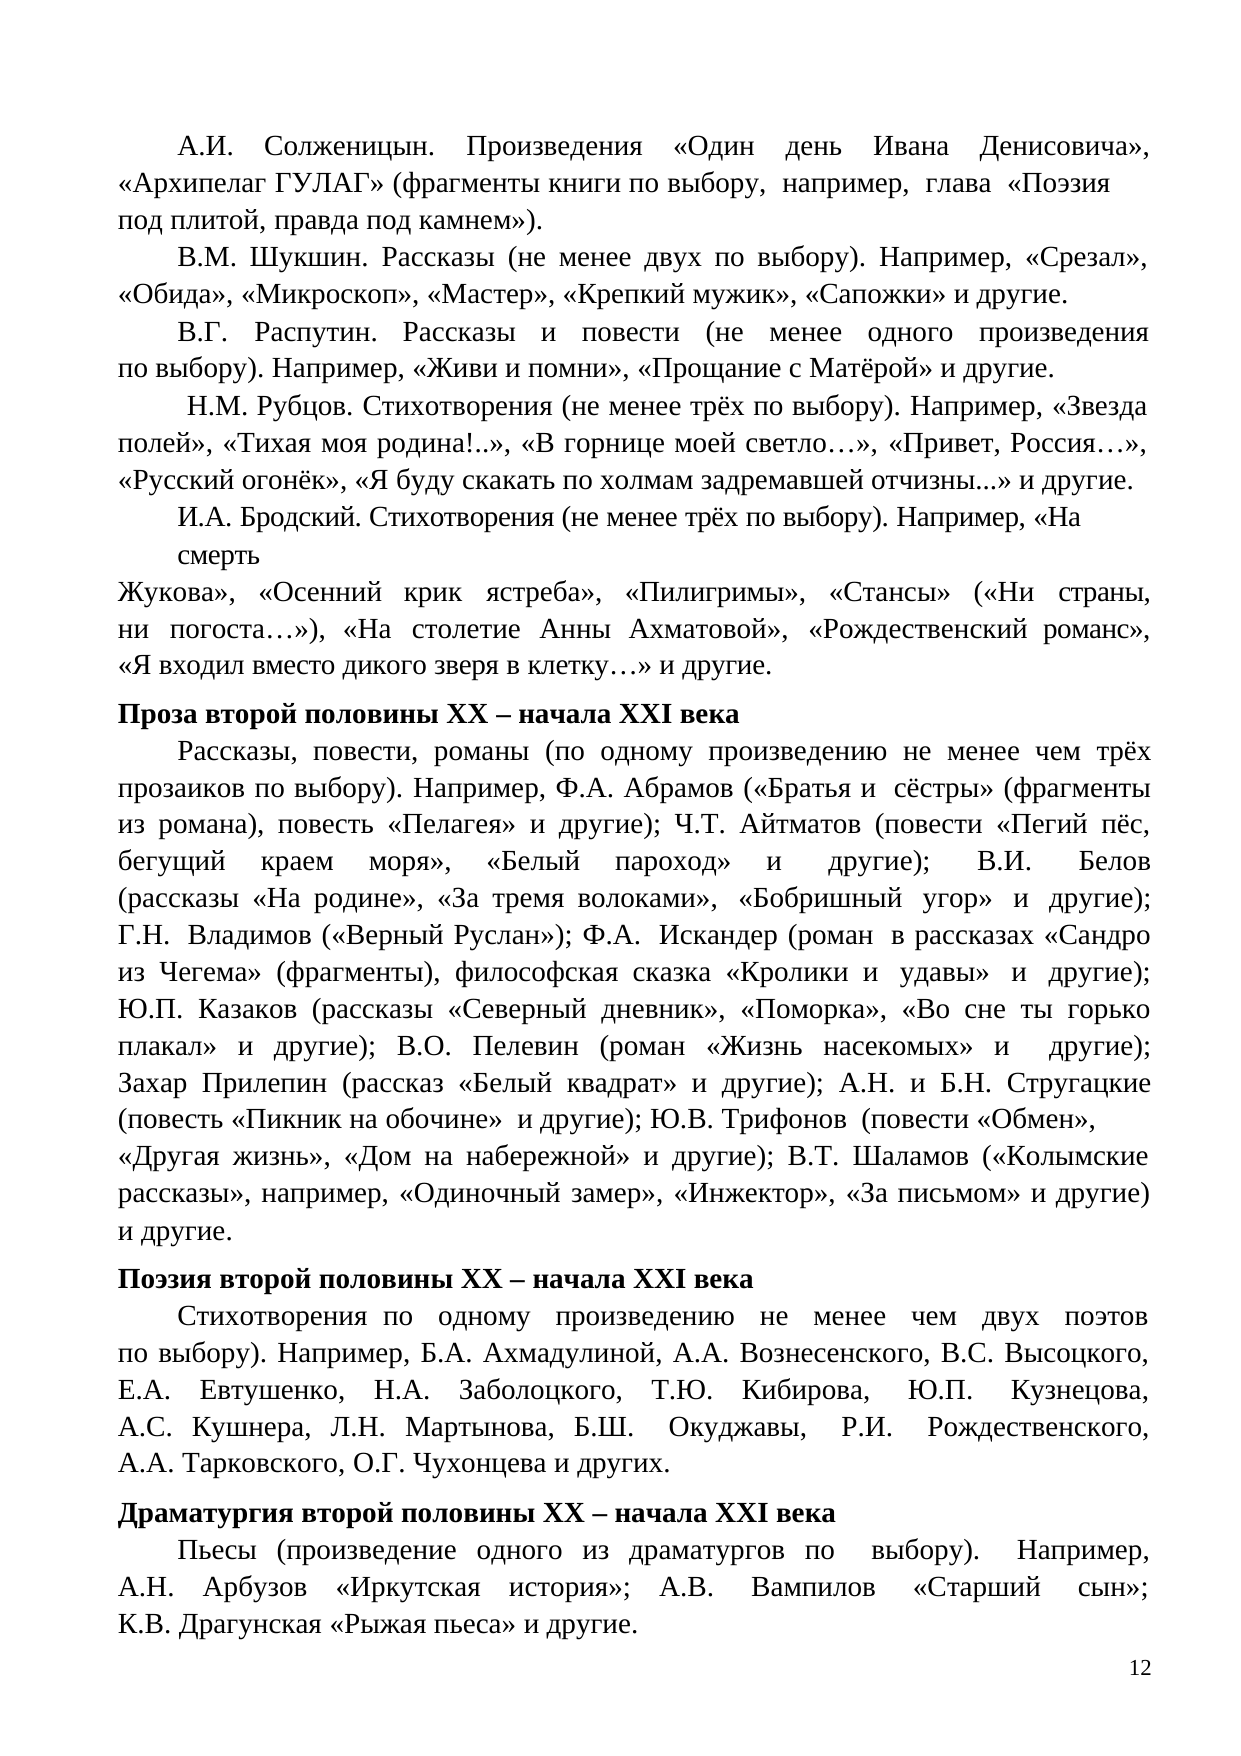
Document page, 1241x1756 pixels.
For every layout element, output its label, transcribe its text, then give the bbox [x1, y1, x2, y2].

text В.Г. Распутин. Рассказы и повести (не менее одного произведения по выбору). Например, «Живи и помни», «Прощание с Матёрой» и другие. [118, 314, 1149, 384]
text «Обида», «Микроскоп», «Мастер», «Крепкий мужик», «Сапожки» и другие. [118, 276, 1163, 310]
text Стихотворения по одному произведению не менее чем двух поэтов по выбору). Например, Б.А. Ахмадулиной, А.А. Вознесенского, В.С. Высоцкого, Е.А. Евтушенко, Н.А. Заболоцкого, Т.Ю. Кибирова, Ю.П. Кузнецова, А.С. Кушнера, Л.Н. Мартынова, Б.Ш. Окуджавы, Р.И. Рождественского, А.А. Тарковского, О.Г. Чухонцева и других. [118, 1298, 1150, 1479]
text Н.М. Рубцов. Стихотворения (не менее трёх по выбору). Например, «Звезда полей», «Тихая моя родина!..», «В горнице моей светло…», «Привет, Россия…», [118, 388, 1163, 459]
text Жукова», «Осенний крик ястреба», «Пилигримы», «Стансы» («Ни страны, ни погоста…»), «На столетие Анны Ахматовой», «Рождественский романс», [118, 574, 1151, 645]
text «Другая жизнь», «Дом на набережной» и другие); В.Т. Шаламов («Колымские рассказы», например, «Одиночный замер», «Инжектор», «За письмом» и другие) и другие. [118, 1138, 1150, 1246]
text Проза второй половины XX – начала XXI века [118, 696, 1163, 729]
text Рассказы, повести, романы (по одному произведению не менее чем трёх прозаиков по выбору). Например, Ф.А. Абрамов («Братья и сёстры» (фрагменты из романа), повесть «Пелагея» и другие); Ч.Т. Айтматов (повести «Пегий пёс, бегущий краем моря», «Белый пароход» и другие); В.И. Белов (рассказы «На родине», «За тремя волоками», «Бобришный угор» и другие); Г.Н. Владимов («Верный Руслан»); Ф.А. Искандер (роман в рассказах «Сандро из Чегема» (фрагменты), философская сказка «Кролики и удавы» и другие); Ю.П. Казаков (рассказы «Северный дневник», «Поморка», «Во сне ты горько плакал» и другие); В.О. Пелевин (роман «Жизнь насекомых» и другие); Захар Прилепин (рассказ «Белый квадрат» и другие); А.Н. и Б.Н. Стругацкие (повесть «Пикник на обочине» и другие); Ю.В. Трифонов (повести «Обмен», [118, 733, 1151, 1135]
text Драматургия второй половины ХХ – начала XXI века [118, 1495, 1163, 1529]
text Пьесы (произведение одного из драматургов по выбору). Например, А.Н. Арбузов «Иркутская история»; А.В. Вампилов «Старший сын»; К.В. Драгунская «Рыжая пьеса» и другие. [118, 1532, 1151, 1640]
text Поэзия второй половины XX – начала XXI века [118, 1261, 1163, 1295]
text «Архипелаг ГУЛАГ» (фрагменты книги по выбору, например, глава «Поэзия под плитой, правда под камнем»). [118, 165, 1149, 236]
text «Русский огонёк», «Я буду скакать по холмам задремавшей отчизны...» и другие. И.А. Бродский. Стихотворения (не менее трёх по выбору). Например, «На смерть [118, 462, 1163, 570]
text А.И. Солженицын. Произведения «Один день Ивана Денисовича», [177, 128, 1163, 161]
text «Я входил вместо дикого зверя в клетку…» и другие. [118, 648, 1163, 681]
text В.М. Шукшин. Рассказы (не менее двух по выбору). Например, «Срезал», [177, 239, 1163, 273]
